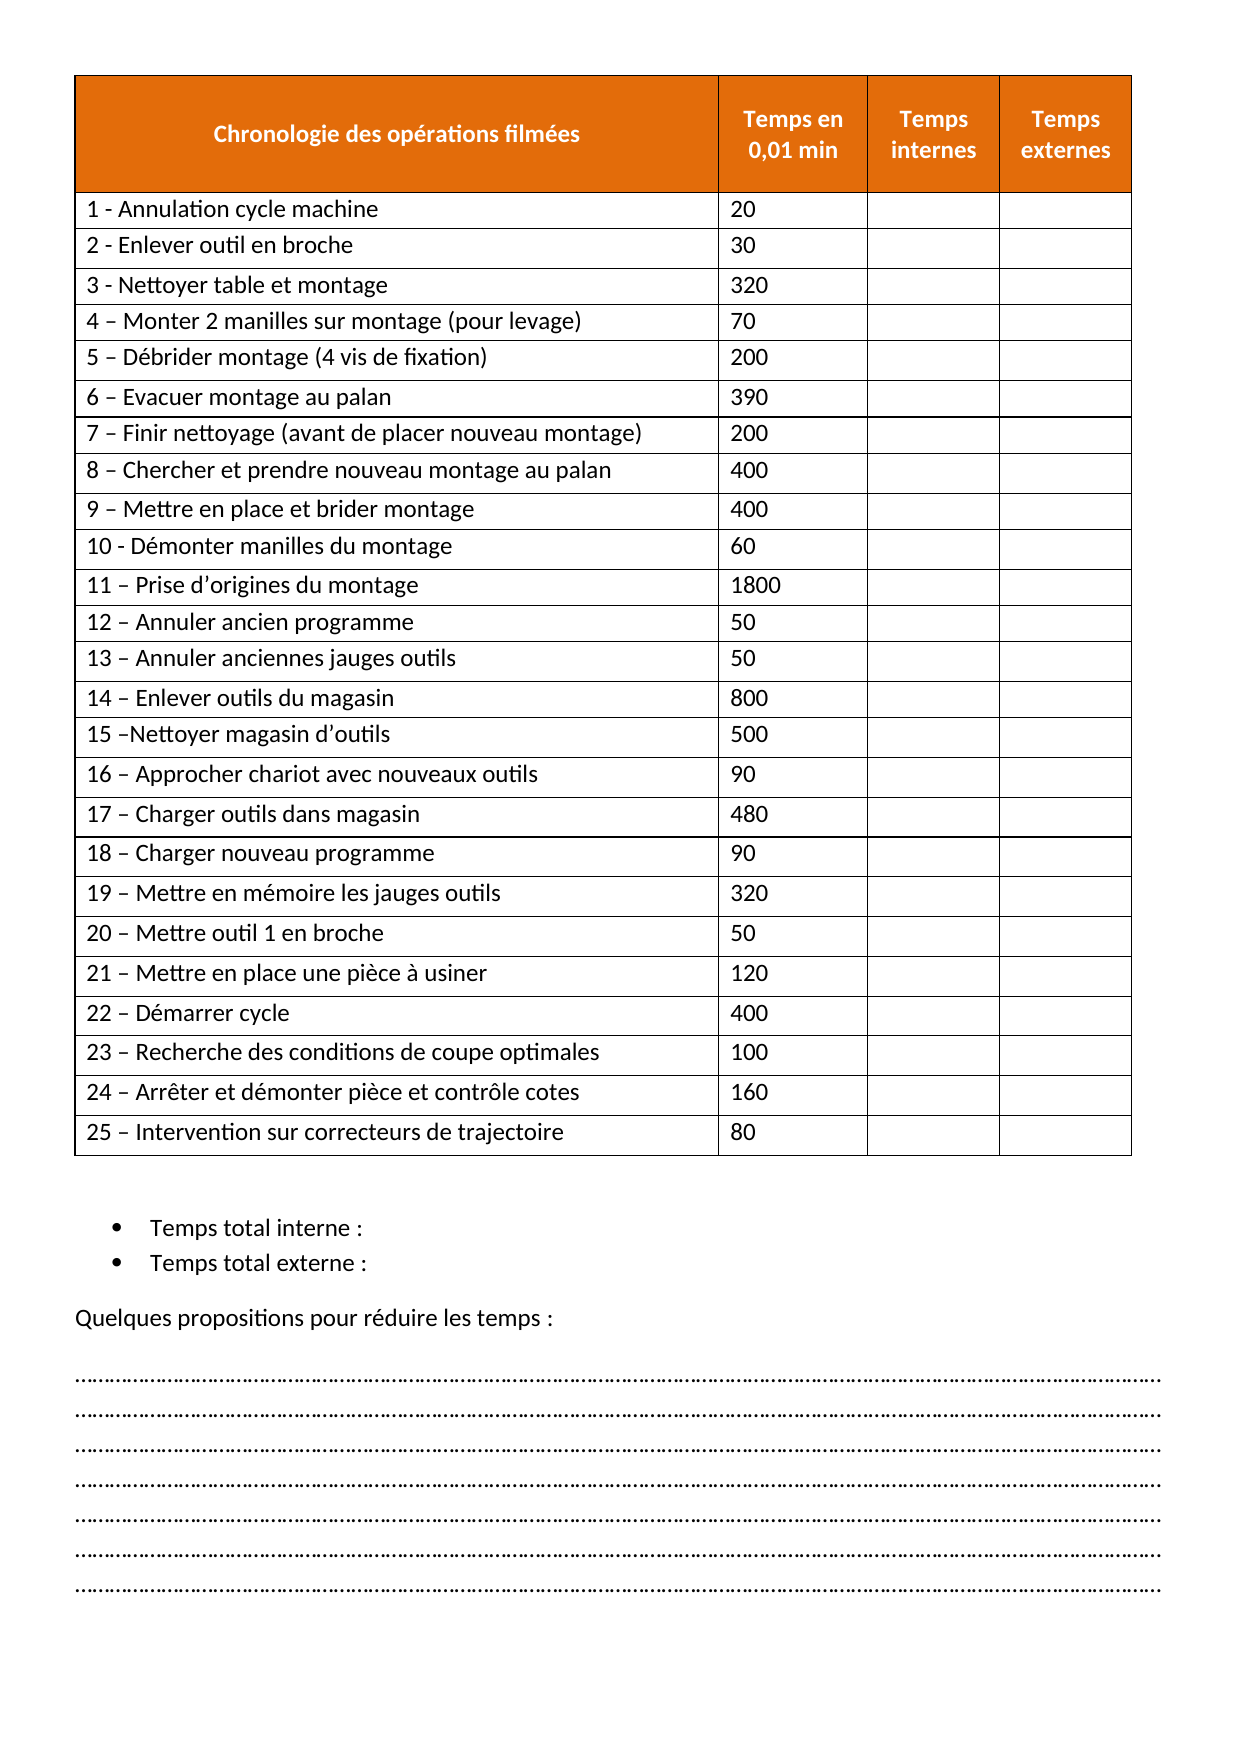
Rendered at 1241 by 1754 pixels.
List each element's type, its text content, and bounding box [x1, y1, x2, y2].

table_cell 18 – Charger nouveau programme [76, 838, 718, 876]
table_cell 2 - Enlever outil en broche [76, 229, 718, 268]
table_cell [1000, 193, 1131, 228]
table_cell 4 – Monter 2 manilles sur montage (pour levage) [76, 305, 718, 340]
table_cell [1000, 269, 1131, 304]
table_cell [868, 877, 999, 916]
table_cell 15 –Nettoyer magasin d’outils [76, 718, 718, 757]
table_cell [868, 606, 999, 641]
table_cell [1000, 1076, 1131, 1115]
table_cell [1000, 642, 1131, 681]
text Quelques propositions pour réduire les temps : [75, 1302, 1165, 1333]
table_cell 8 – Chercher et prendre nouveau montage au palan [76, 454, 718, 492]
list Temps total externe : [112, 1247, 1165, 1277]
text ……………………………………………………………………………………………………………………………………………………………………………………………………………………………………………………………………………………………………………………………………………………………………………………………………………………………………………………………………………………………………………………………………………………………………………………………………………………………………………………………………………………………………………………………………………………………………………………………………………………………………………………………………………………………………………………………………………………………………………………………………………………………………………………………………………………………………………………………………………………………………………………………………………………… [75, 1358, 1165, 1599]
table_cell [1000, 305, 1131, 340]
list Temps total interne : [112, 1212, 1165, 1242]
table_cell [868, 305, 999, 340]
table_cell [1000, 957, 1131, 996]
table_cell [868, 229, 999, 268]
table_cell 7 – Finir nettoyage (avant de placer nouveau montage) [76, 418, 718, 453]
table_cell [868, 530, 999, 568]
table_cell 10 - Démonter manilles du montage [76, 530, 718, 568]
table_cell 1 - Annulation cycle machine [76, 193, 718, 228]
table_cell 60 [719, 530, 867, 568]
table_cell 24 – Arrêter et démonter pièce et contrôle cotes [76, 1076, 718, 1115]
table_header Temps internes [868, 76, 999, 192]
table_cell 1800 [719, 570, 867, 605]
table_cell [1000, 530, 1131, 568]
table_cell [1000, 682, 1131, 717]
table_cell [868, 917, 999, 956]
table_cell 20 – Mettre outil 1 en broche [76, 917, 718, 956]
table_cell 800 [719, 682, 867, 717]
table_cell [1000, 997, 1131, 1035]
table_cell [868, 193, 999, 228]
table_cell 90 [719, 838, 867, 876]
table_cell [868, 642, 999, 681]
table_cell 200 [719, 418, 867, 453]
table_cell 14 – Enlever outils du magasin [76, 682, 718, 717]
table_cell 390 [719, 381, 867, 416]
table_cell [868, 838, 999, 876]
table_cell [1000, 798, 1131, 836]
table_cell 13 – Annuler anciennes jauges outils [76, 642, 718, 681]
table_cell 70 [719, 305, 867, 340]
table_cell [1000, 570, 1131, 605]
table_cell 50 [719, 606, 867, 641]
table_cell [868, 454, 999, 492]
table_cell 90 [719, 758, 867, 797]
table_cell [1000, 606, 1131, 641]
table_cell [1000, 1036, 1131, 1075]
table_cell 23 – Recherche des conditions de coupe optimales [76, 1036, 718, 1075]
table_cell [868, 570, 999, 605]
table_cell [1000, 494, 1131, 529]
table_cell 19 – Mettre en mémoire les jauges outils [76, 877, 718, 916]
table_cell 400 [719, 494, 867, 529]
table_cell 21 – Mettre en place une pièce à usiner [76, 957, 718, 996]
table_cell [868, 682, 999, 717]
table_cell 320 [719, 269, 867, 304]
table_cell 20 [719, 193, 867, 228]
table_cell [1000, 454, 1131, 492]
table_cell [1000, 381, 1131, 416]
table_cell 160 [719, 1076, 867, 1115]
table_cell 200 [719, 341, 867, 380]
table_cell 22 – Démarrer cycle [76, 997, 718, 1035]
table_cell 120 [719, 957, 867, 996]
table_cell 320 [719, 877, 867, 916]
table_cell 5 – Débrider montage (4 vis de fixation) [76, 341, 718, 380]
table_cell [868, 798, 999, 836]
table_cell 400 [719, 454, 867, 492]
table_cell [1000, 418, 1131, 453]
table_cell [1000, 341, 1131, 380]
table_cell [868, 418, 999, 453]
table_cell 6 – Evacuer montage au palan [76, 381, 718, 416]
table_cell [1000, 718, 1131, 757]
table_cell [868, 1116, 999, 1155]
table_cell [1000, 758, 1131, 797]
table_cell 11 – Prise d’origines du montage [76, 570, 718, 605]
table_header Temps en 0,01 min [719, 76, 867, 192]
table_cell [868, 997, 999, 1035]
table_header Chronologie des opérations filmées [76, 76, 718, 192]
table_cell [1000, 917, 1131, 956]
table_cell 480 [719, 798, 867, 836]
table_cell [868, 1036, 999, 1075]
table_cell 3 - Nettoyer table et montage [76, 269, 718, 304]
table_cell 100 [719, 1036, 867, 1075]
table_cell 50 [719, 917, 867, 956]
table_cell [868, 494, 999, 529]
table_cell 9 – Mettre en place et brider montage [76, 494, 718, 529]
table_cell [868, 1076, 999, 1115]
table_cell [1000, 229, 1131, 268]
table_cell [1000, 838, 1131, 876]
table_cell 500 [719, 718, 867, 757]
table_cell 25 – Intervention sur correcteurs de trajectoire [76, 1116, 718, 1155]
table_cell 80 [719, 1116, 867, 1155]
table_header Temps externes [1000, 76, 1131, 192]
table_cell 17 – Charger outils dans magasin [76, 798, 718, 836]
table_cell 16 – Approcher chariot avec nouveaux outils [76, 758, 718, 797]
table_cell [868, 718, 999, 757]
table_cell [868, 957, 999, 996]
table_cell 50 [719, 642, 867, 681]
table_cell 400 [719, 997, 867, 1035]
table_cell 30 [719, 229, 867, 268]
table_cell 12 – Annuler ancien programme [76, 606, 718, 641]
table_cell [1000, 877, 1131, 916]
table_cell [868, 758, 999, 797]
table_cell [868, 341, 999, 380]
table_cell [1000, 1116, 1131, 1155]
table_cell [868, 269, 999, 304]
table_cell [868, 381, 999, 416]
